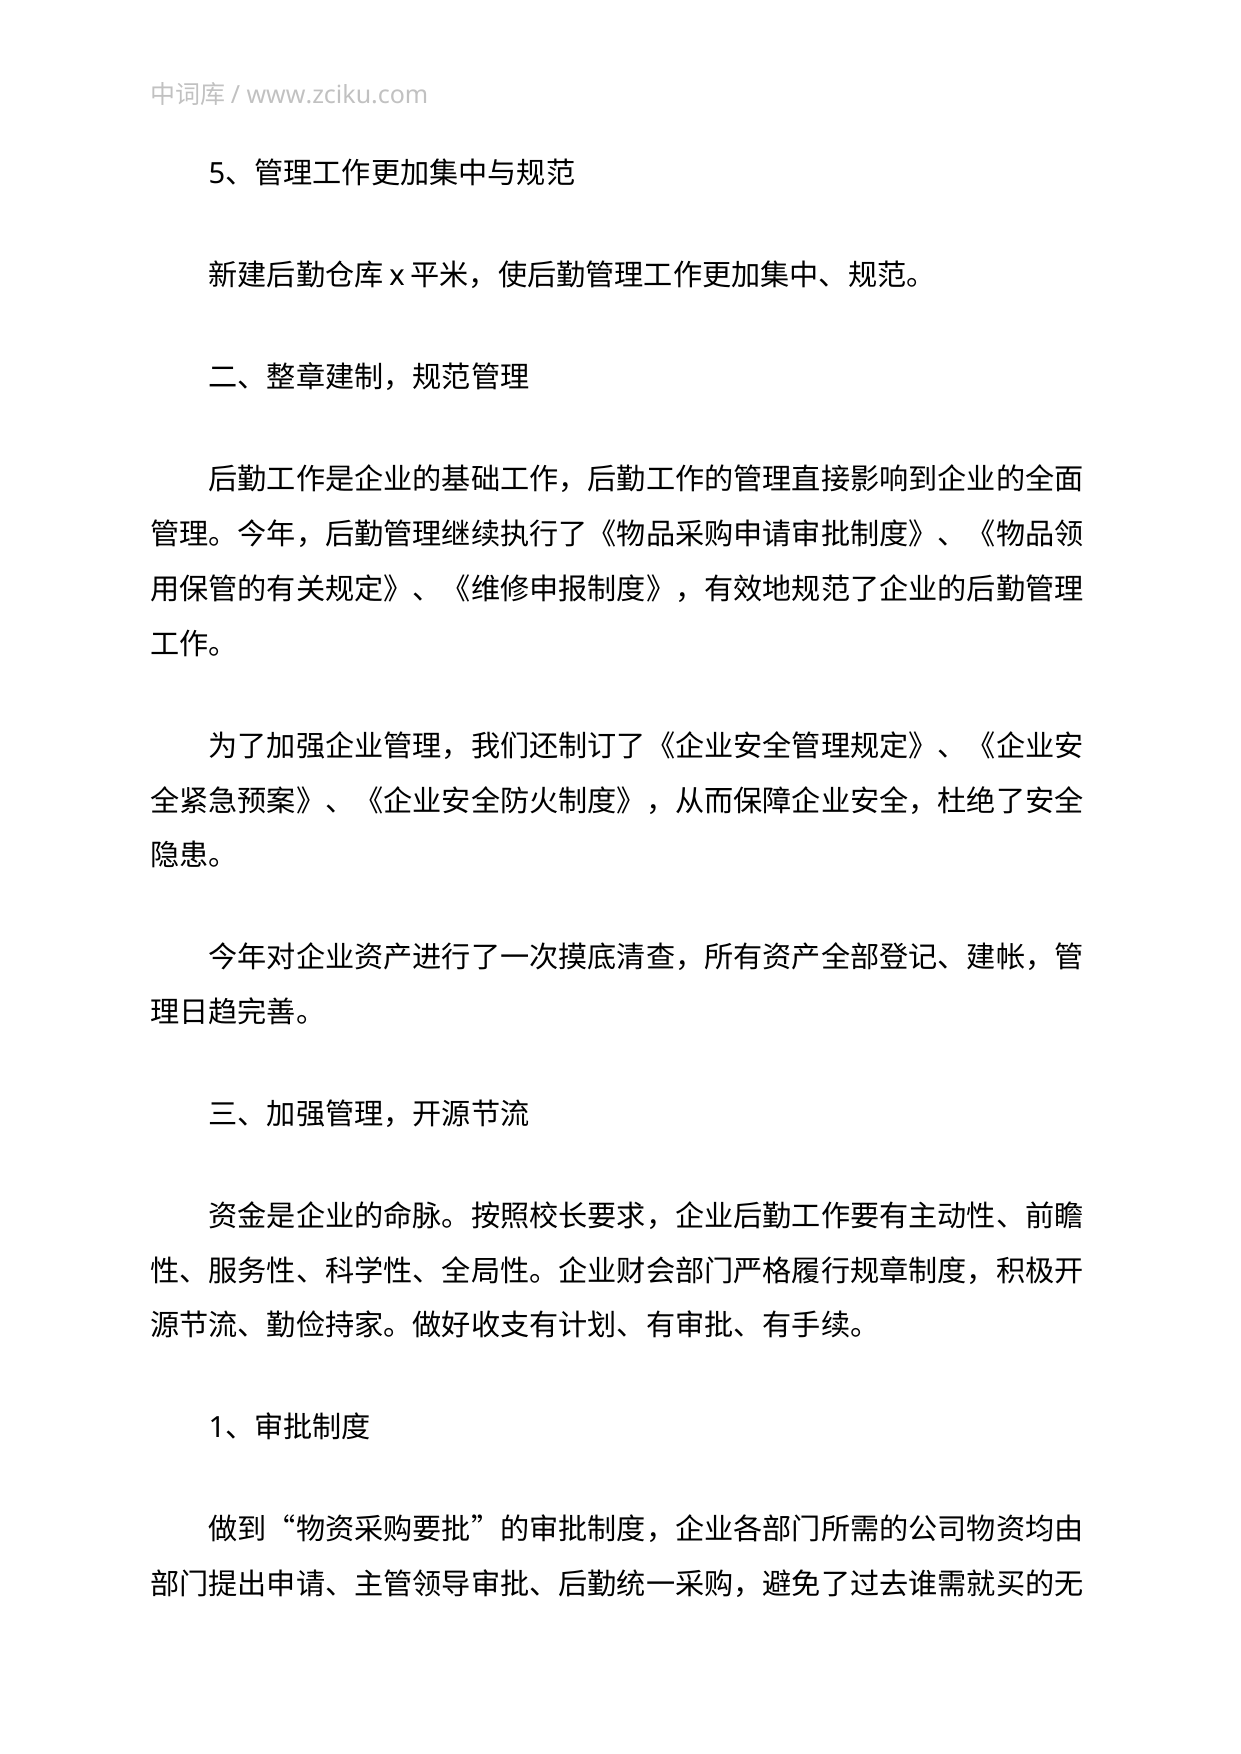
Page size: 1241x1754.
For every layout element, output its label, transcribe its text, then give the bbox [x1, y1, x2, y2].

text 后勤工作是企业的基础工作，后勤工作的管理直接影响到企业的全面管理。今年，后勤管理继续执行了《物品采购申请审批制度》、《物品领用保管的有关规定》、《维修申报制度》，有效地规范了企业的后勤管理工作。 [150, 456, 1090, 663]
text 1、审批制度 [150, 1404, 1090, 1446]
text 为了加强企业管理，我们还制订了《企业安全管理规定》、《企业安全紧急预案》、《企业安全防火制度》，从而保障企业安全，杜绝了安全隐患。 [150, 722, 1090, 874]
text 二、整章建制，规范管理 [150, 354, 1090, 396]
text 5、管理工作更加集中与规范 [150, 150, 1090, 192]
text 三、加强管理，开源节流 [150, 1090, 1090, 1133]
text 今年对企业资产进行了一次摸底清查，所有资产全部登记、建帐，管理日趋完善。 [150, 934, 1090, 1031]
text 资金是企业的命脉。按照校长要求，企业后勤工作要有主动性、前瞻性、服务性、科学性、全局性。企业财会部门严格履行规章制度，积极开源节流、勤俭持家。做好收支有计划、有审批、有手续。 [150, 1192, 1090, 1344]
text 新建后勤仓库x平米，使后勤管理工作更加集中、规范。 [150, 252, 1090, 294]
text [150, 1506, 1090, 1603]
